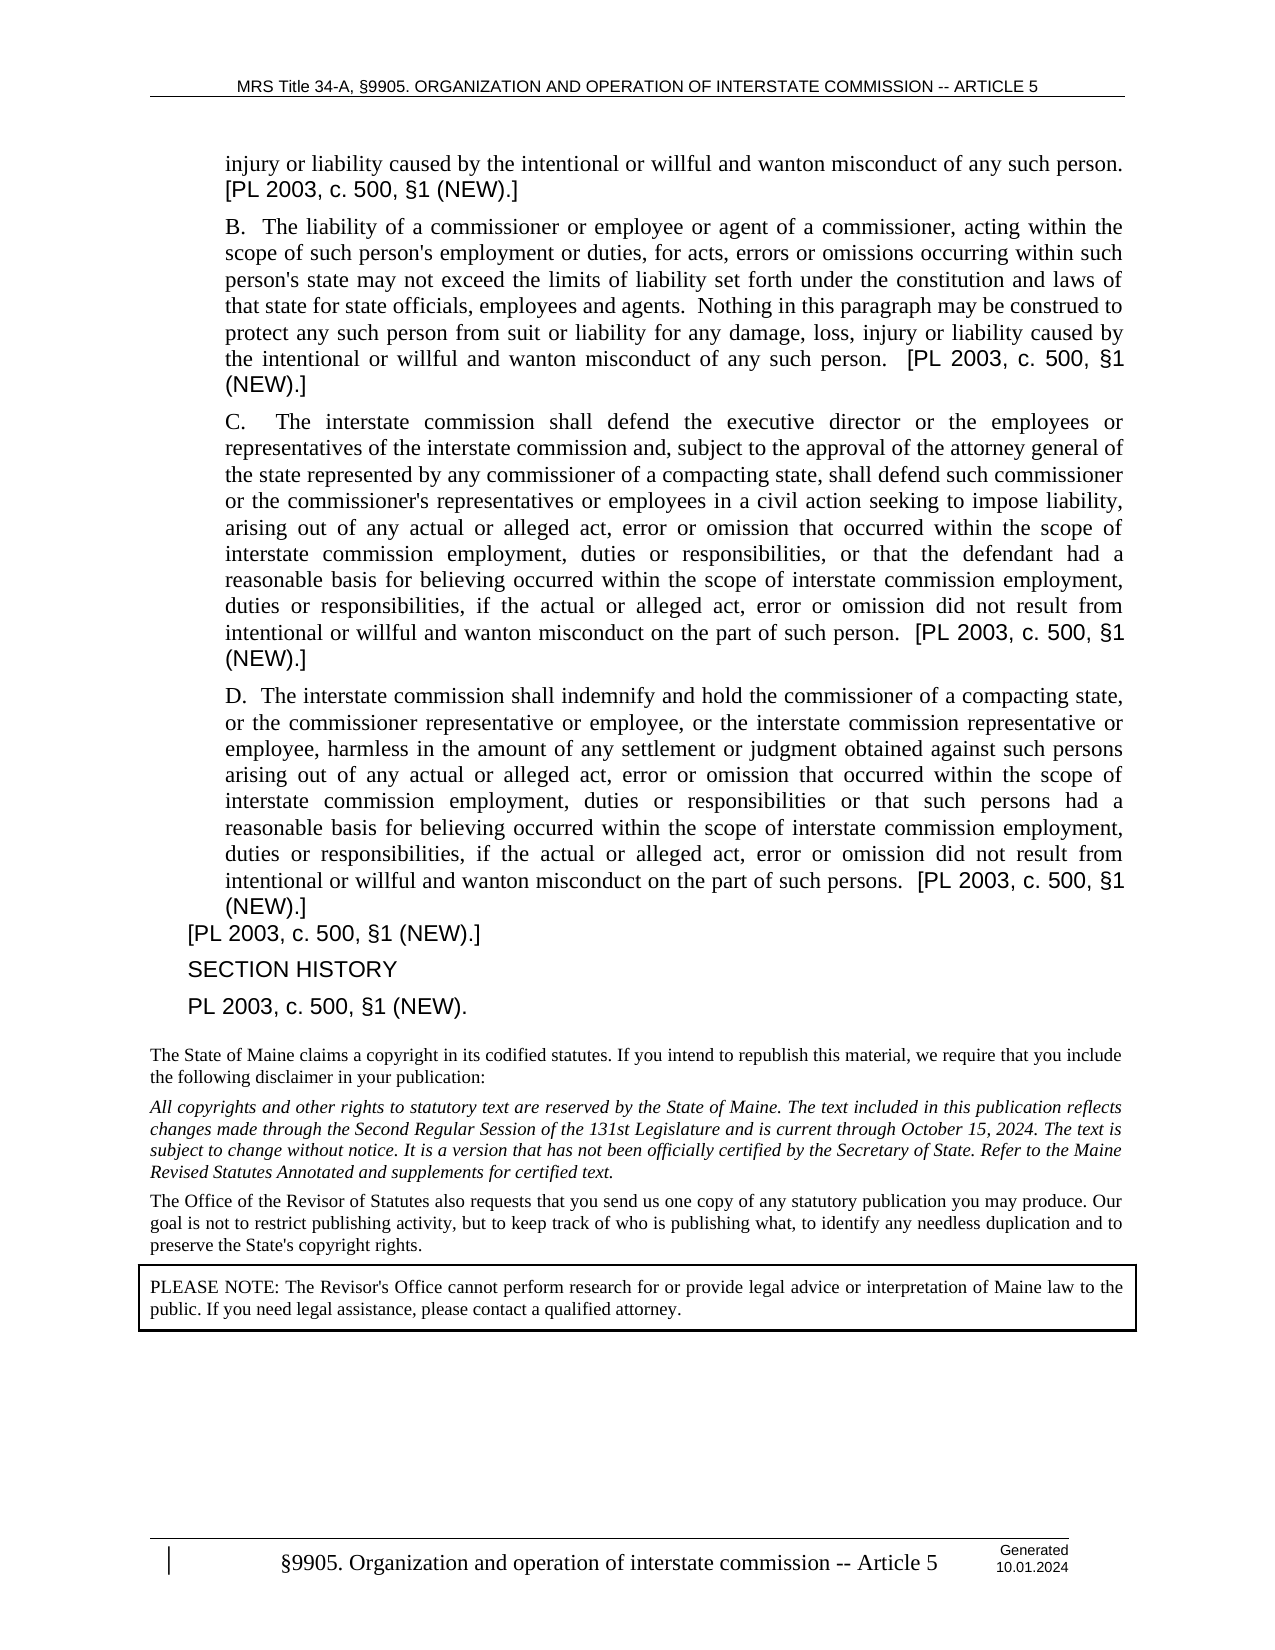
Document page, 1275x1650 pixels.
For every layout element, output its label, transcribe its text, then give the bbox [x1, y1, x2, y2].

text [PL 2003, c. 500, §1 (NEW).] [187, 919, 1125, 946]
text C. The interstate commission shall defend the executive director or the employees or representatives of the interstate commission and, subject to the approval of the attorney general of the state represented by any commissioner of a compacting state, shall defend such commissioner or the commissioner's representatives or employees in a civil action seeking to impose liability, arising out of any actual or alleged act, error or omission that occurred within the scope of interstate commission employment, duties or responsibilities, or that the defendant had a reasonable basis for believing occurred within the scope of interstate commission employment, duties or responsibilities, if the actual or alleged act, error or omission did not result from intentional or willful and wanton misconduct on the part of such person. [PL 2003, c. 500, §1 (NEW).] [225, 408, 1125, 672]
text All copyrights and other rights to statutory text are reserved by the State of Maine. The text included in this publication reflects changes made through the Second Regular Session of the 131st Legislature and is current through October 15, 2024 . The text is subject to change without notice. It is a version that has not been officially certified by the Secretary of State. Refer to the Maine Revised Statutes Annotated and supplements for certified text. [150, 1096, 1125, 1182]
text SECTION HISTORY [187, 956, 1125, 983]
text PLEASE NOTE: The Revisor's Office cannot perform research for or provide legal advice or interpretation of Maine law to the public. If you need legal assistance, please contact a qualified attorney. [140, 1266, 1135, 1329]
text D. The interstate commission shall indemnify and hold the commissioner of a compacting state, or the commissioner representative or employee, or the interstate commission representative or employee, harmless in the amount of any settlement or judgment obtained against such persons arising out of any actual or alleged act, error or omission that occurred within the scope of interstate commission employment, duties or responsibilities or that such persons had a reasonable basis for believing occurred within the scope of interstate commission employment, duties or responsibilities, if the actual or alleged act, error or omission did not result from intentional or willful and wanton misconduct on the part of such persons. [PL 2003, c. 500, §1 (NEW).] [225, 682, 1125, 919]
text The State of Maine claims a copyright in its codified statutes. If you intend to republish this material, we require that you include the following disclaimer in your publication: [150, 1044, 1125, 1087]
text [225, 150, 1125, 203]
text PL 2003, c. 500, §1 (NEW). [187, 993, 1125, 1019]
text The Office of the Revisor of Statutes also requests that you send us one copy of any statutory publication you may produce. Our goal is not to restrict publishing activity, but to keep track of who is publishing what, to identify any needless duplication and to preserve the State's copyright rights. [150, 1190, 1125, 1255]
text B. The liability of a commissioner or employee or agent of a commissioner, acting within the scope of such person's employment or duties, for acts, errors or omissions occurring within such person's state may not exceed the limits of liability set forth under the constitution and laws of that state for state officials, employees and agents. Nothing in this paragraph may be construed to protect any such person from suit or liability for any damage, loss, injury or liability caused by the intentional or willful and wanton misconduct of any such person. [PL 2003, c. 500, §1 (NEW).] [225, 213, 1125, 398]
